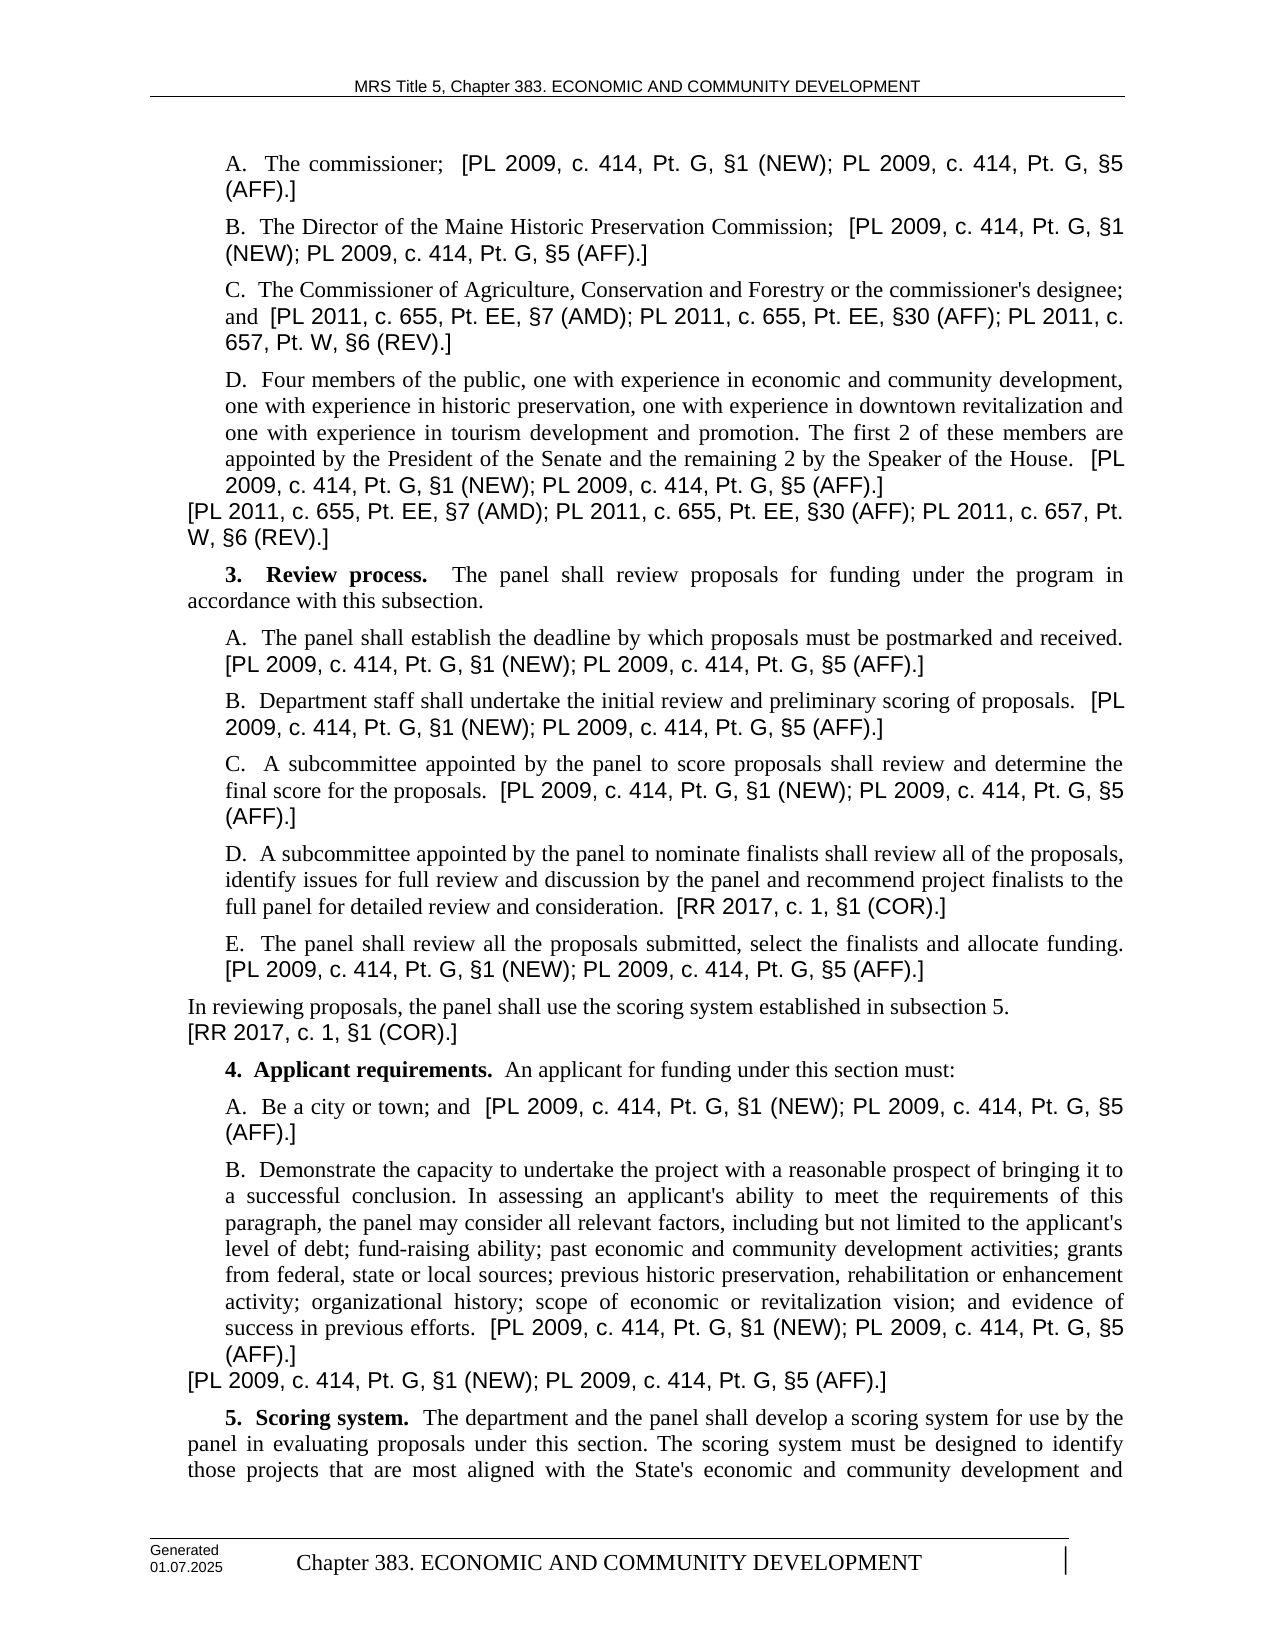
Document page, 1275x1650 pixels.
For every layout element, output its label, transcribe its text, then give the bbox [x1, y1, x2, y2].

text 4. Applicant requirements. An applicant for funding under this section must: [187, 1056, 1125, 1082]
text A. The commissioner; [PL 2009, c. 414, Pt. G, §1 (NEW); PL 2009, c. 414, Pt. G, §5 (AFF).] [225, 150, 1125, 203]
text A. The panel shall establish the deadline by which proposals must be postmarked and received. [PL 2009, c. 414, Pt. G, §1 (NEW); PL 2009, c. 414, Pt. G, §5 (AFF).] [225, 624, 1125, 677]
text B. Demonstrate the capacity to undertake the project with a reasonable prospect of bringing it to a successful conclusion. In assessing an applicant's ability to meet the requirements of this paragraph, the panel may consider all relevant factors, including but not limited to the applicant's level of debt; fund-raising ability; past economic and community development activities; grants from federal, state or local sources; previous historic preservation, rehabilitation or enhancement activity; organizational history; scope of economic or revitalization vision; and evidence of success in previous efforts. [PL 2009, c. 414, Pt. G, §1 (NEW); PL 2009, c. 414, Pt. G, §5 (AFF).] [225, 1156, 1125, 1367]
text E. The panel shall review all the proposals submitted, select the finalists and allocate funding. [PL 2009, c. 414, Pt. G, §1 (NEW); PL 2009, c. 414, Pt. G, §5 (AFF).] [225, 930, 1125, 982]
text B. The Director of the Maine Historic Preservation Commission; [PL 2009, c. 414, Pt. G, §1 (NEW); PL 2009, c. 414, Pt. G, §5 (AFF).] [225, 213, 1125, 266]
text [PL 2009, c. 414, Pt. G, §1 (NEW); PL 2009, c. 414, Pt. G, §5 (AFF).] [187, 1367, 1125, 1393]
text D. A subcommittee appointed by the panel to nominate finalists shall review all of the proposals, identify issues for full review and discussion by the panel and recommend project finalists to the full panel for detailed review and consideration. [RR 2017, c. 1, §1 (COR).] [225, 840, 1125, 919]
text [PL 2011, c. 655, Pt. EE, §7 (AMD); PL 2011, c. 655, Pt. EE, §30 (AFF); PL 2011, c. 657, Pt. W, §6 (REV).] [187, 498, 1125, 551]
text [187, 1404, 1125, 1483]
text C. The Commissioner of Agriculture, Conservation and Forestry or the commissioner's designee; and [PL 2011, c. 655, Pt. EE, §7 (AMD); PL 2011, c. 655, Pt. EE, §30 (AFF); PL 2011, c. 657, Pt. W, §6 (REV).] [225, 276, 1125, 356]
text C. A subcommittee appointed by the panel to score proposals shall review and determine the final score for the proposals. [PL 2009, c. 414, Pt. G, §1 (NEW); PL 2009, c. 414, Pt. G, §5 (AFF).] [225, 751, 1125, 830]
text A. Be a city or town; and [PL 2009, c. 414, Pt. G, §1 (NEW); PL 2009, c. 414, Pt. G, §5 (AFF).] [225, 1093, 1125, 1146]
text B. Department staff shall undertake the initial review and preliminary scoring of proposals. [PL 2009, c. 414, Pt. G, §1 (NEW); PL 2009, c. 414, Pt. G, §5 (AFF).] [225, 687, 1125, 740]
text [RR 2017, c. 1, §1 (COR).] [187, 1019, 1125, 1046]
text 3. Review process. The panel shall review proposals for funding under the program in accordance with this subsection. [187, 561, 1125, 614]
text In reviewing proposals, the panel shall use the scoring system established in subsection 5. [187, 993, 1125, 1019]
text D. Four members of the public, one with experience in economic and community development, one with experience in historic preservation, one with experience in downtown revitalization and one with experience in tourism development and promotion. The first 2 of these members are appointed by the President of the Senate and the remaining 2 by the Speaker of the House. [PL 2009, c. 414, Pt. G, §1 (NEW); PL 2009, c. 414, Pt. G, §5 (AFF).] [225, 366, 1125, 498]
